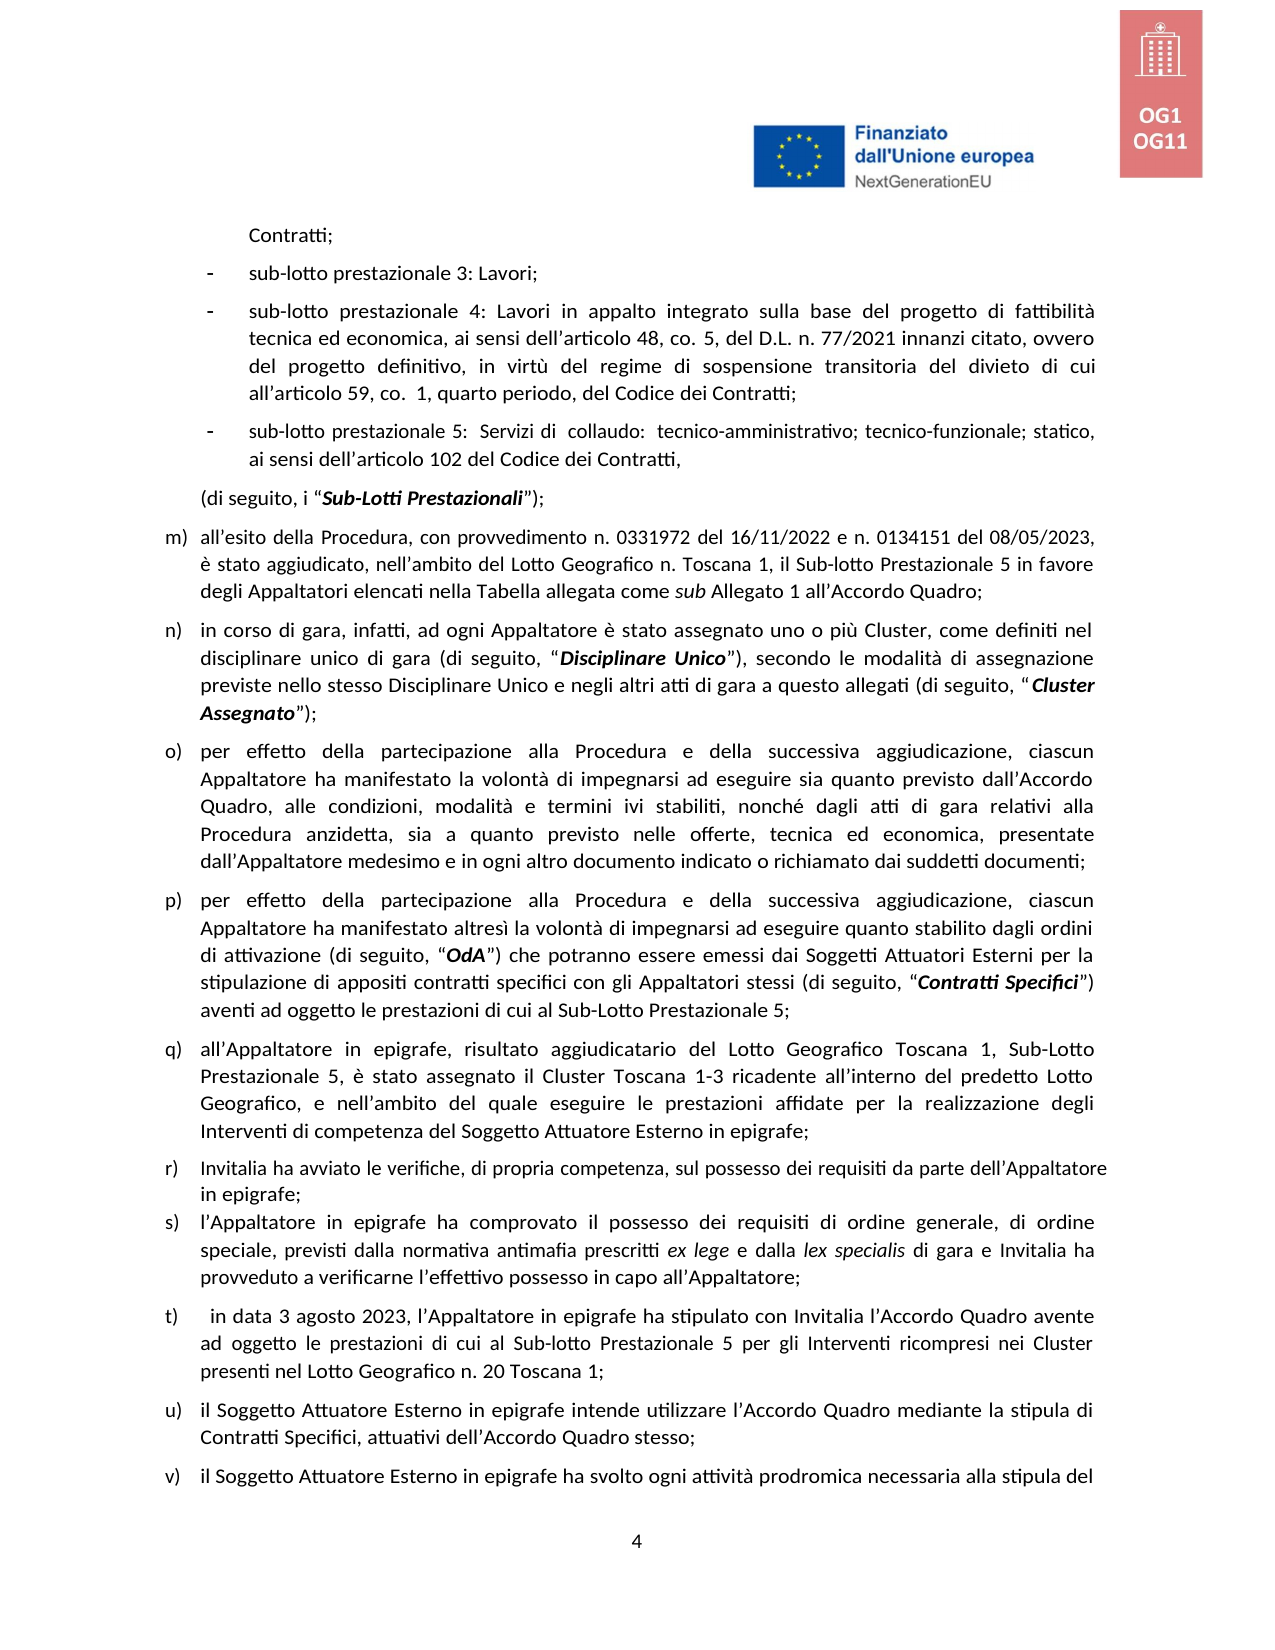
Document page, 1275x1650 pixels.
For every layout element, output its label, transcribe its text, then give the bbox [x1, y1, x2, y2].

list all’Appaltatore in epigrafe, risultato aggiudicatario del Lotto Geografico Toscana 1, Sub-Lotto Prestazionale 5, è stato assegnato il Cluster Toscana 1-3 ricadente all’interno del predetto Lotto Geografico, e nell’ambito del quale eseguire le prestazioni affidate per la realizzazione degli Interventi di competenza del Soggetto Attuatore Esterno in epigrafe; [165, 1036, 1095, 1143]
list Invitalia ha avviato le verifiche, di propria competenza, sul possesso dei requisiti da parte dell’Appaltatore in epigrafe; [165, 1155, 1109, 1207]
list in data 3 agosto 2023, l’Appaltatore in epigrafe ha stipulato con Invitalia l’Accordo Quadro avente ad oggetto le prestazioni di cui al Sub-lotto Prestazionale 5 per gli Interventi ricompresi nei Cluster presenti nel Lotto Geografico n. 20 Toscana 1; [165, 1303, 1095, 1383]
list sub-lotto prestazionale 4: Lavori in appalto integrato sulla base del progetto di fattibilità tecnica ed economica, ai sensi dell’articolo 48, co. 5, del D.L. n. 77/2021 innanzi citato, ovvero del progetto definitivo, in virtù del regime di sospensione transitoria del divieto di cui all’articolo 59, co. 1, quarto periodo, del Codice dei Contratti; [207, 298, 1096, 406]
list in corso di gara, infatti, ad ogni Appaltatore è stato assegnato uno o più Cluster, come definiti nel disciplinare unico di gara (di seguito, “Disciplinare Unico”), secondo le modalità di assegnazione previste nello stesso Disciplinare Unico e negli altri atti di gara a questo allegati (di seguito, “Cluster Assegnato”); [165, 618, 1095, 725]
picture [1116, 10, 1204, 178]
list all’esito della Procedura, con provvedimento n. 0331972 del 16/11/2022 e n. 0134151 del 08/05/2023, è stato aggiudicato, nell’ambito del Lotto Geografico n. Toscana 1, il Sub-lotto Prestazionale 5 in favore degli Appaltatori elencati nella Tabella allegata come sub Allegato 1 all’Accordo Quadro; [165, 524, 1095, 604]
text Contratti; [248, 222, 1121, 248]
list il Soggetto Attuatore Esterno in epigrafe ha svolto ogni attività prodromica necessaria alla stipula del [165, 1463, 1121, 1489]
list il Soggetto Attuatore Esterno in epigrafe intende utilizzare l’Accordo Quadro mediante la stipula di Contratti Specifici, attuativi dell’Accordo Quadro stesso; [165, 1397, 1094, 1450]
list sub-lotto prestazionale 3: Lavori; [207, 260, 1121, 286]
list sub-lotto prestazionale 5: Servizi di collaudo: tecnico-amministrativo; tecnico-funzionale; statico, ai sensi dell’articolo 102 del Codice dei Contratti, [207, 418, 1095, 471]
text (di seguito, i “Sub-Lotti Prestazionali”); [200, 485, 1121, 510]
picture [747, 122, 1037, 192]
list per effetto della partecipazione alla Procedura e della successiva aggiudicazione, ciascun Appaltatore ha manifestato la volontà di impegnarsi ad eseguire sia quanto previsto dall’Accordo Quadro, alle condizioni, modalità e termini ivi stabiliti, nonché dagli atti di gara relativi alla Procedura anzidetta, sia a quanto previsto nelle offerte, tecnica ed economica, presentate dall’Appaltatore medesimo e in ogni altro documento indicato o richiamato dai suddetti documenti; [165, 739, 1095, 874]
list l’Appaltatore in epigrafe ha comprovato il possesso dei requisiti di ordine generale, di ordine speciale, previsti dalla normativa antimafia prescritti ex lege e dalla lex specialis di gara e Invitalia ha provveduto a verificarne l’effettivo possesso in capo all’Appaltatore; [165, 1209, 1095, 1289]
list per effetto della partecipazione alla Procedura e della successiva aggiudicazione, ciascun Appaltatore ha manifestato altresì la volontà di impegnarsi ad eseguire quanto stabilito dagli ordini di attivazione (di seguito, “OdA”) che potranno essere emessi dai Soggetti Attuatori Esterni per la stipulazione di appositi contratti specifici con gli Appaltatori stessi (di seguito, “Contratti Specifici”) aventi ad oggetto le prestazioni di cui al Sub-Lotto Prestazionale 5; [165, 887, 1095, 1022]
